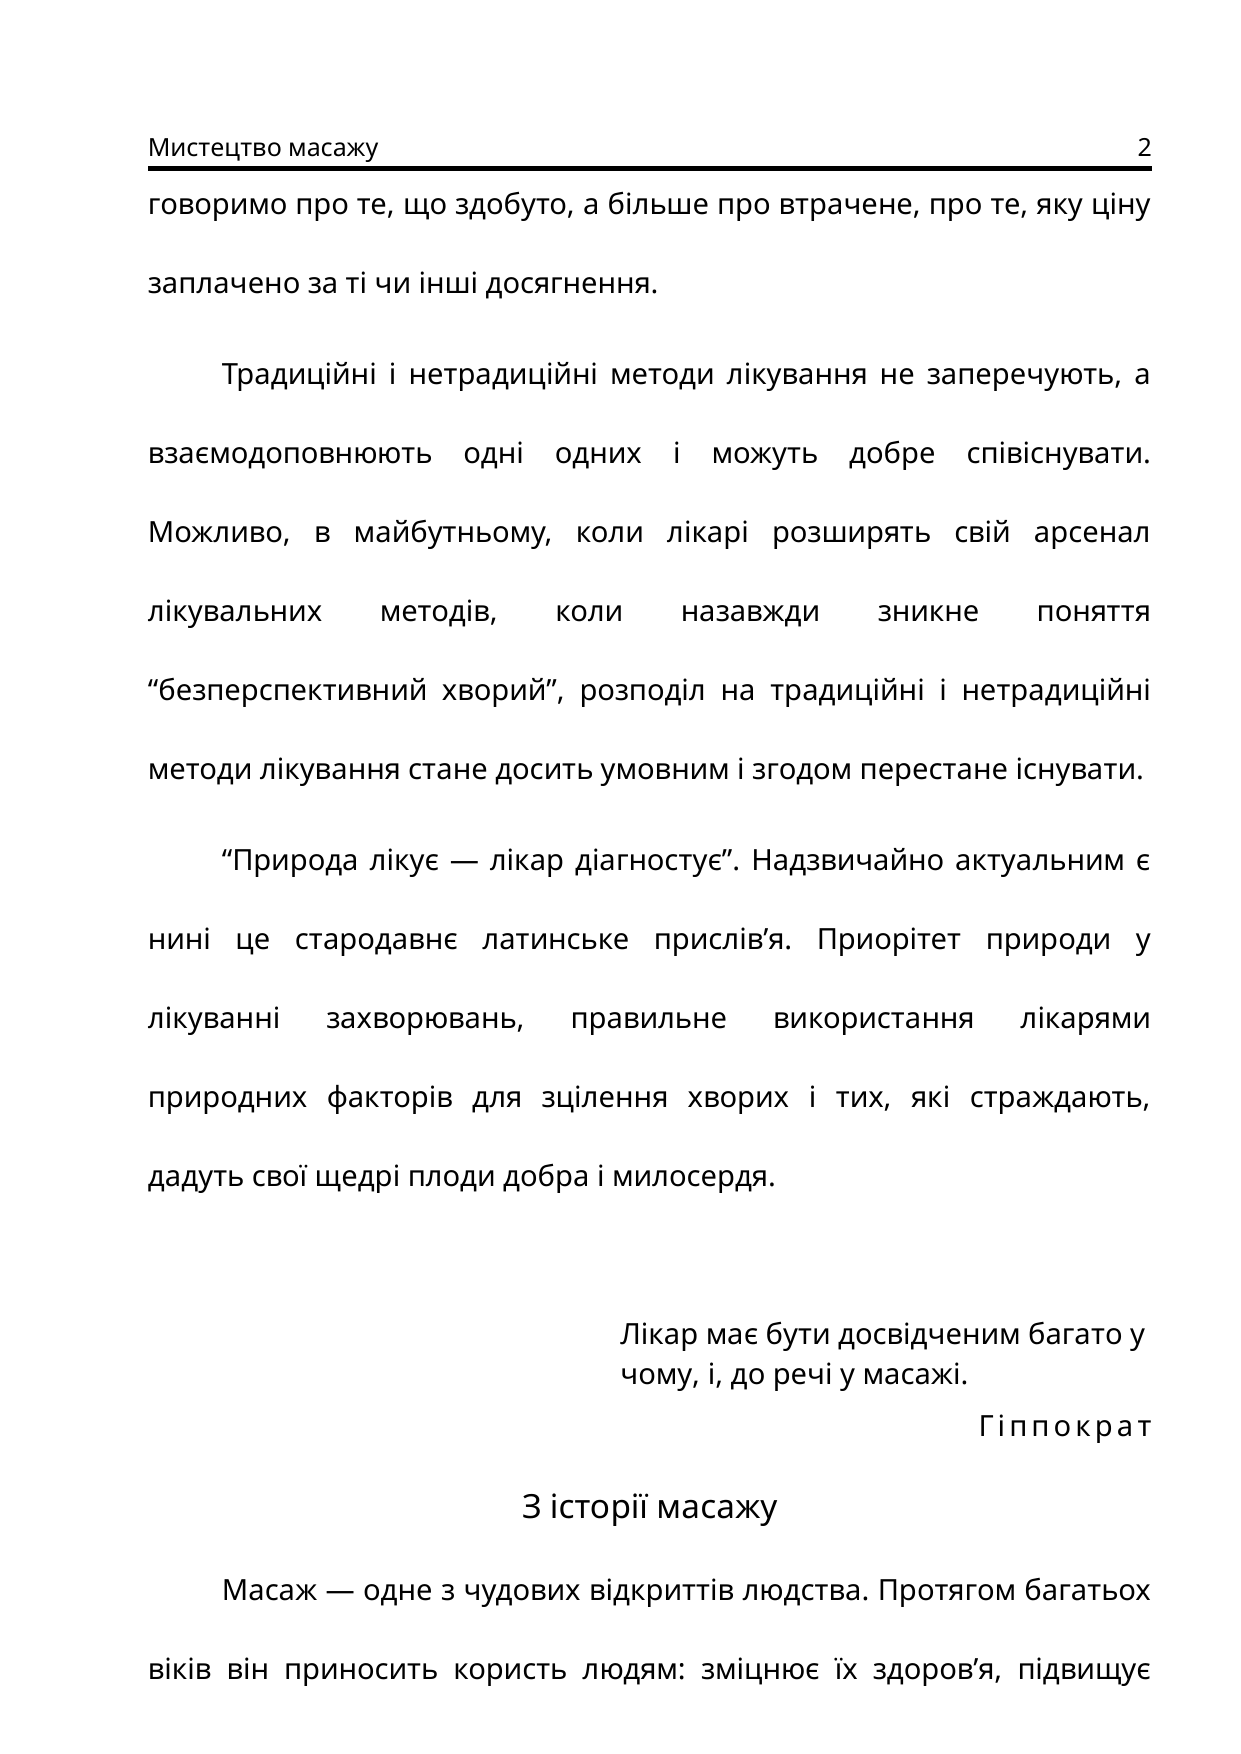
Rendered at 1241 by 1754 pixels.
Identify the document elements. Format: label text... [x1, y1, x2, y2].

subtitle З історії масажу [148, 1482, 1152, 1528]
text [148, 183, 1152, 302]
text Гіппократ [591, 1405, 1152, 1444]
text Традиційні і нетрадиційні методи лікування не заперечують, а взаємодоповнюють одні одних і можуть добре співіснувати. Можливо, в майбутньому, коли лікарі розширять свій арсенал лікувальних методів, коли назавжди зникне поняття “безперспективний хворий”, розподіл на традиційні і нетрадиційні методи лікування стане досить умовним і згодом перестане існувати. [148, 353, 1152, 788]
text Лікар має бути досвідченим багато у чому, і, до речі у масажі. [620, 1313, 1152, 1392]
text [148, 1570, 1152, 1688]
text “Природа лікує — лікар діагностує”. Надзвичайно актуальним є нині це стародавнє латинське прислів’я. Приорітет природи у лікуванні захворювань, правильне використання лікарями природних факторів для зцілення хворих і тих, які страждають, дадуть свої щедрі плоди добра і милосердя. [148, 840, 1152, 1195]
